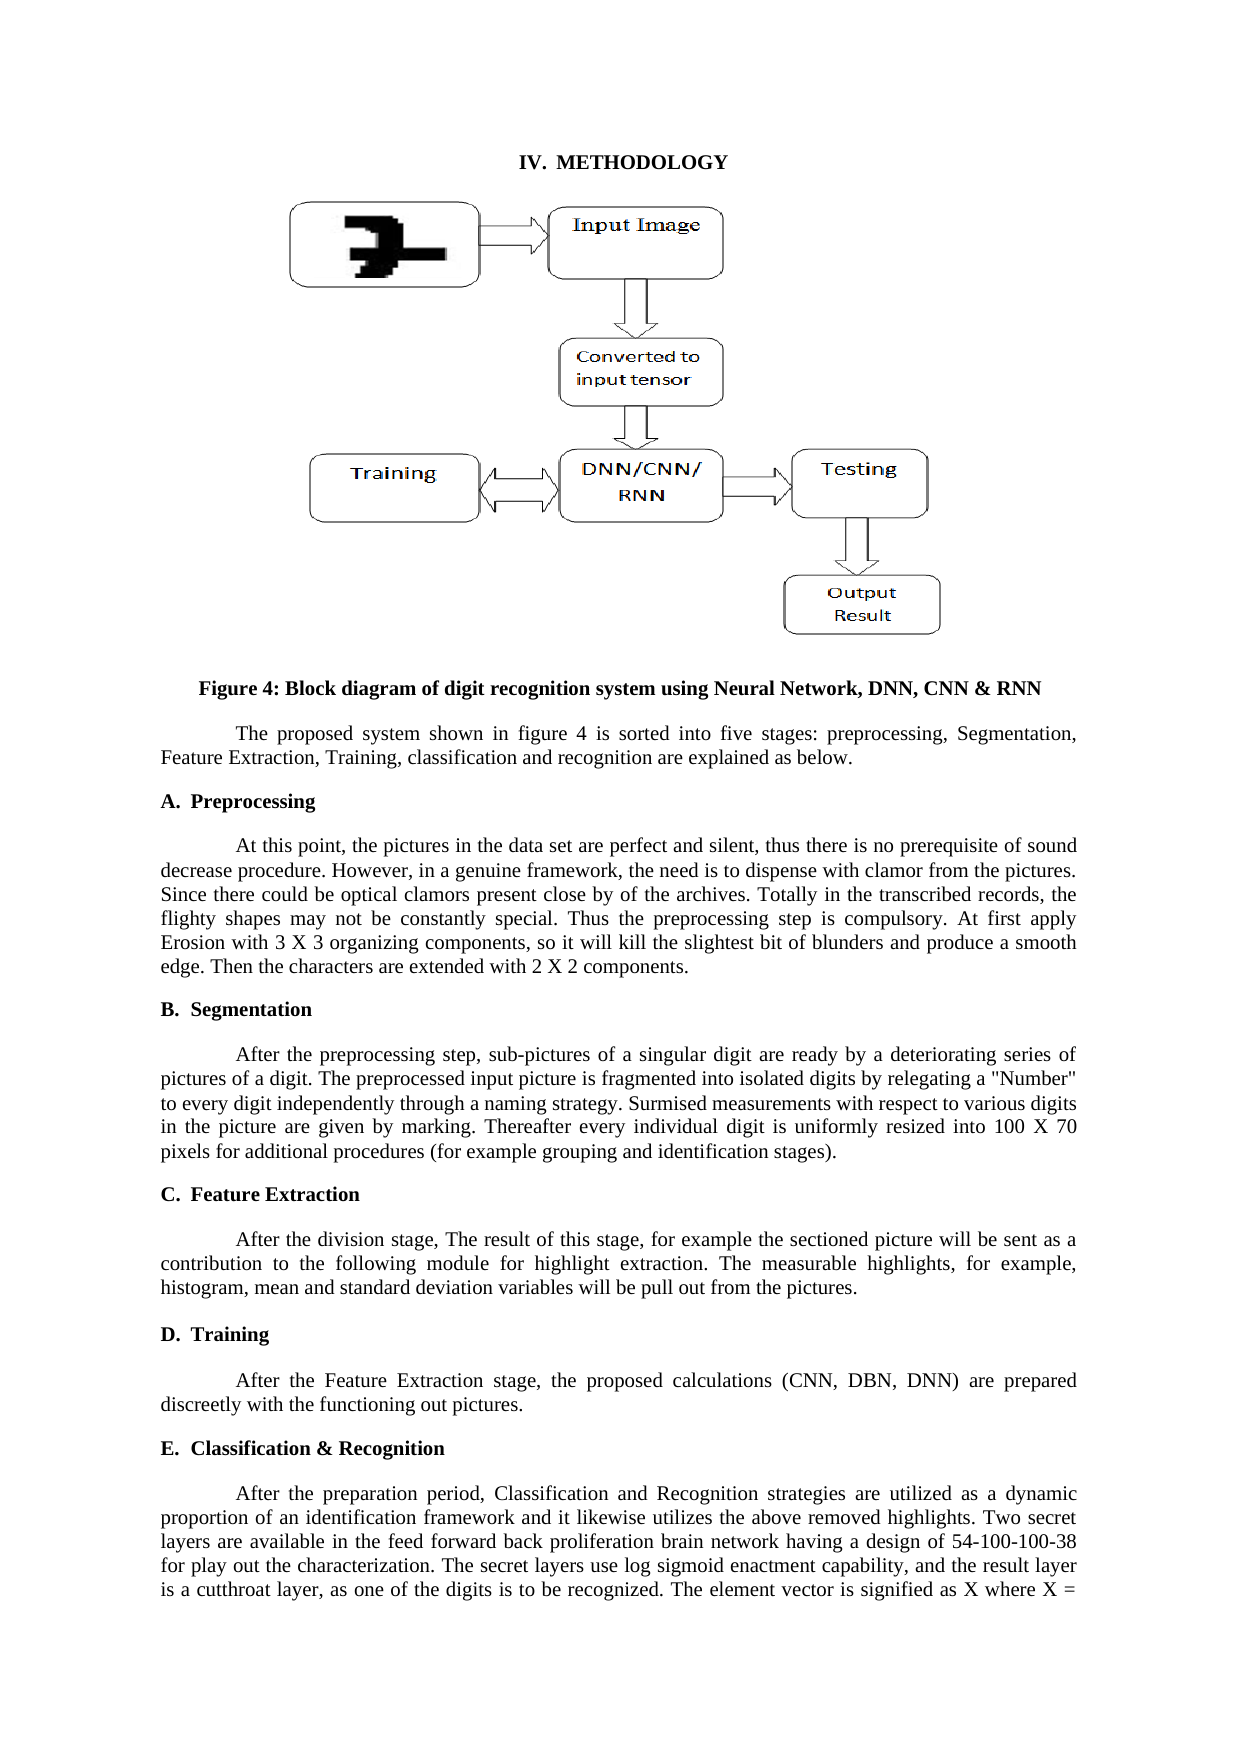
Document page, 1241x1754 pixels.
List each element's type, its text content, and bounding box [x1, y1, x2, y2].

text After the preprocessing step, sub-pictures of a singular digit are ready by a deteriorating series of pictures of a digit. The preprocessed input picture is fragmented into isolated digits by relegating a "Number" to every digit independently through a naming strategy. Surmised measurements with respect to various digits in the picture are given by marking. Thereafter every individual digit is uniformly resized into 100 X 70 pixels for additional procedures (for example grouping and identification stages). [160, 1042, 1078, 1163]
text After the Feature Extraction stage, the proposed calculations (CNN, DBN, DNN) are prepared discreetly with the functioning out pictures. [160, 1368, 1078, 1416]
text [160, 1481, 1078, 1601]
list Feature Extraction [160, 1183, 1090, 1206]
picture [274, 199, 967, 651]
subtitle METHODOLOGY [157, 150, 1090, 174]
list Training [160, 1320, 1090, 1347]
list Preprocessing [160, 790, 1090, 813]
text The proposed system shown in figure 4 is sorted into five stages: preprocessing, Segmentation, Feature Extraction, Training, classification and recognition are explained as below. [160, 721, 1078, 769]
list Segmentation [160, 999, 1090, 1021]
text Figure 4: Block diagram of digit recognition system using Neural Network, DNN, CNN & RNN [150, 676, 1090, 700]
text After the division stage, The result of this stage, for example the sectioned picture will be sent as a contribution to the following module for highlight extraction. The measurable highlights, for example, histogram, mean and standard deviation variables will be pull out from the pictures. [160, 1227, 1078, 1299]
text At this point, the pictures in the data set are perfect and silent, thus there is no prerequisite of sound decrease procedure. However, in a genuine framework, the need is to dispense with clamor from the pictures. Since there could be optical clamors present close by of the archives. Totally in the transcribed records, the flighty shapes may not be constantly special. Thus the preprocessing step is compulsory. At first apply Erosion with 3 X 3 organizing components, so it will kill the slightest bit of blunders and produce a smooth edge. Then the characters are extended with 2 X 2 components. [160, 833, 1078, 978]
list Classification & Recognition [160, 1437, 1090, 1460]
